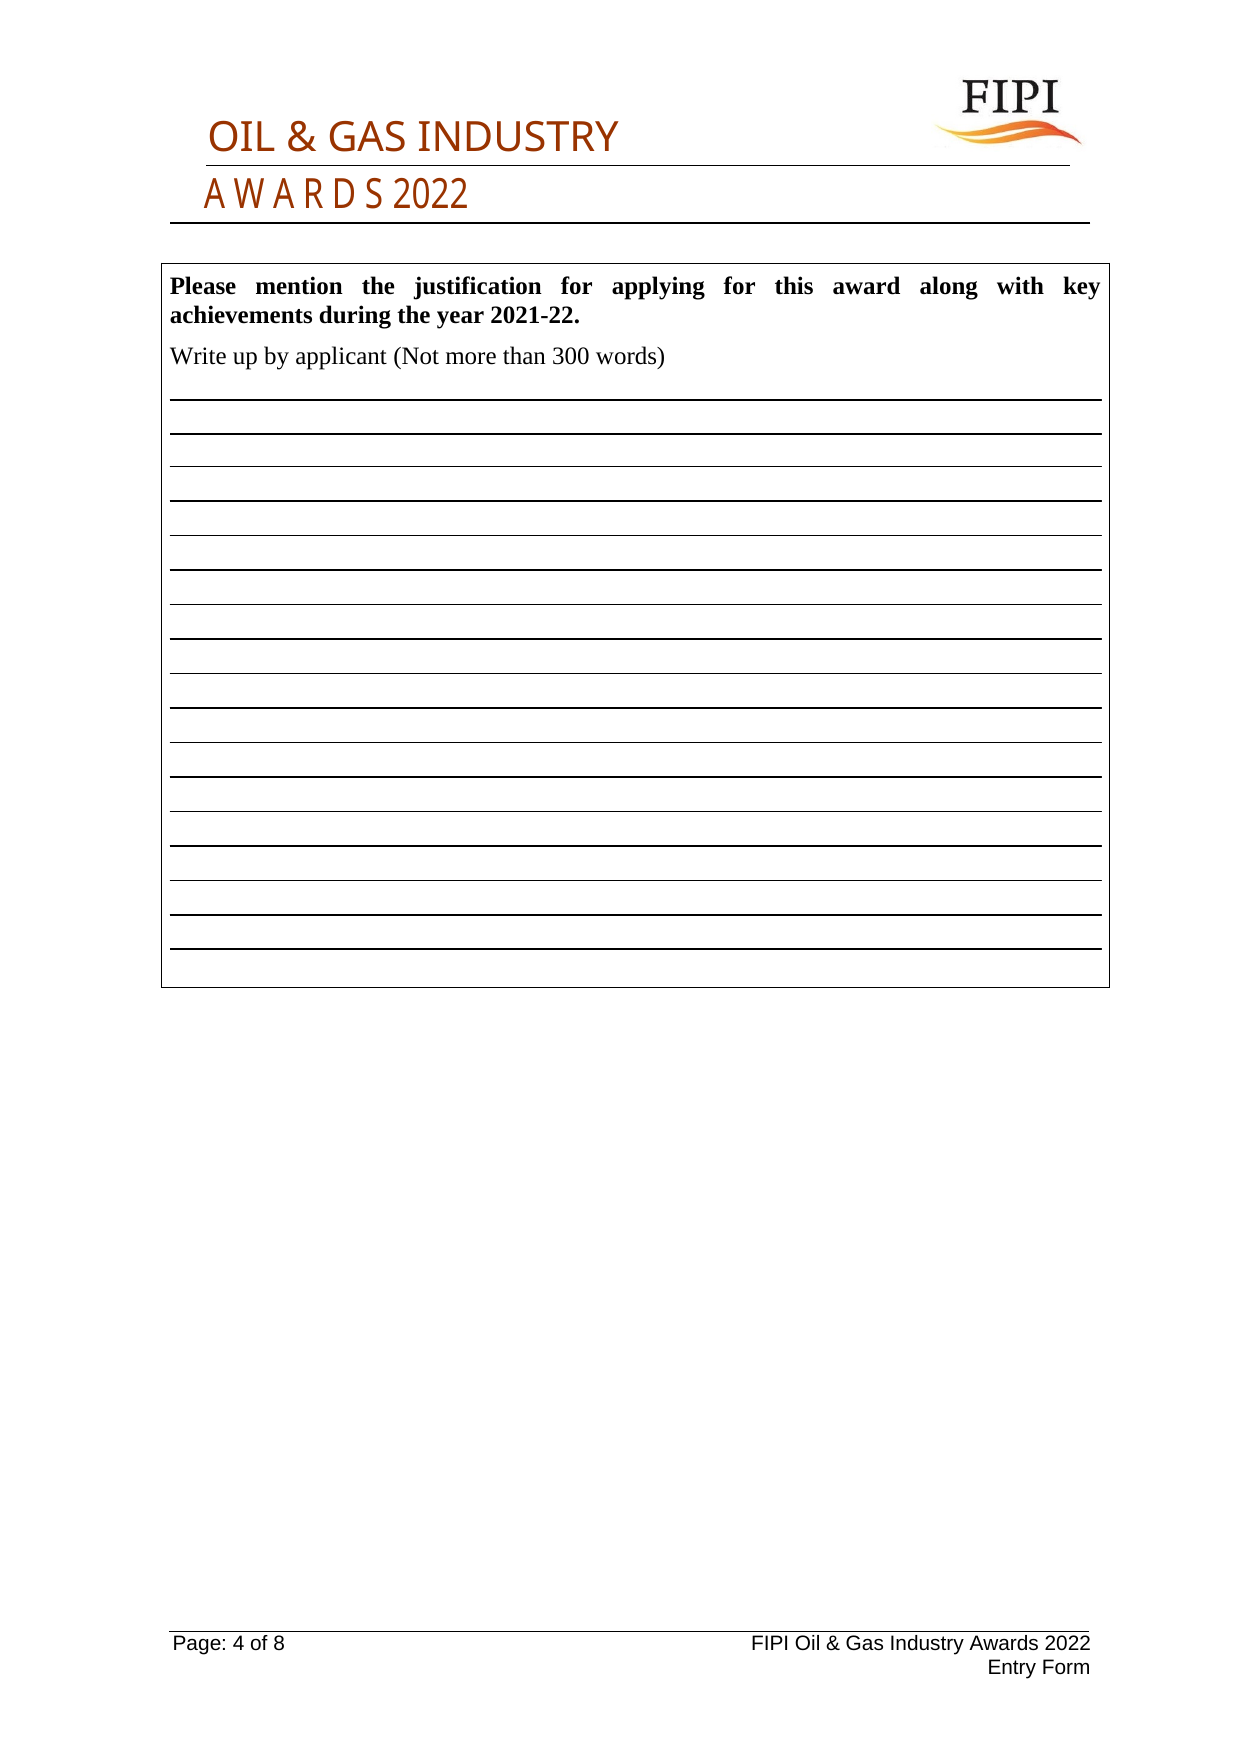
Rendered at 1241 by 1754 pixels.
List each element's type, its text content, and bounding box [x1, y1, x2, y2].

picture [931, 75, 1088, 152]
table_header Please mention the justification for applying for this award along with key achievements during the year 2021-22. Write up by applicant (Not more than 300 words) [162, 264, 1109, 987]
